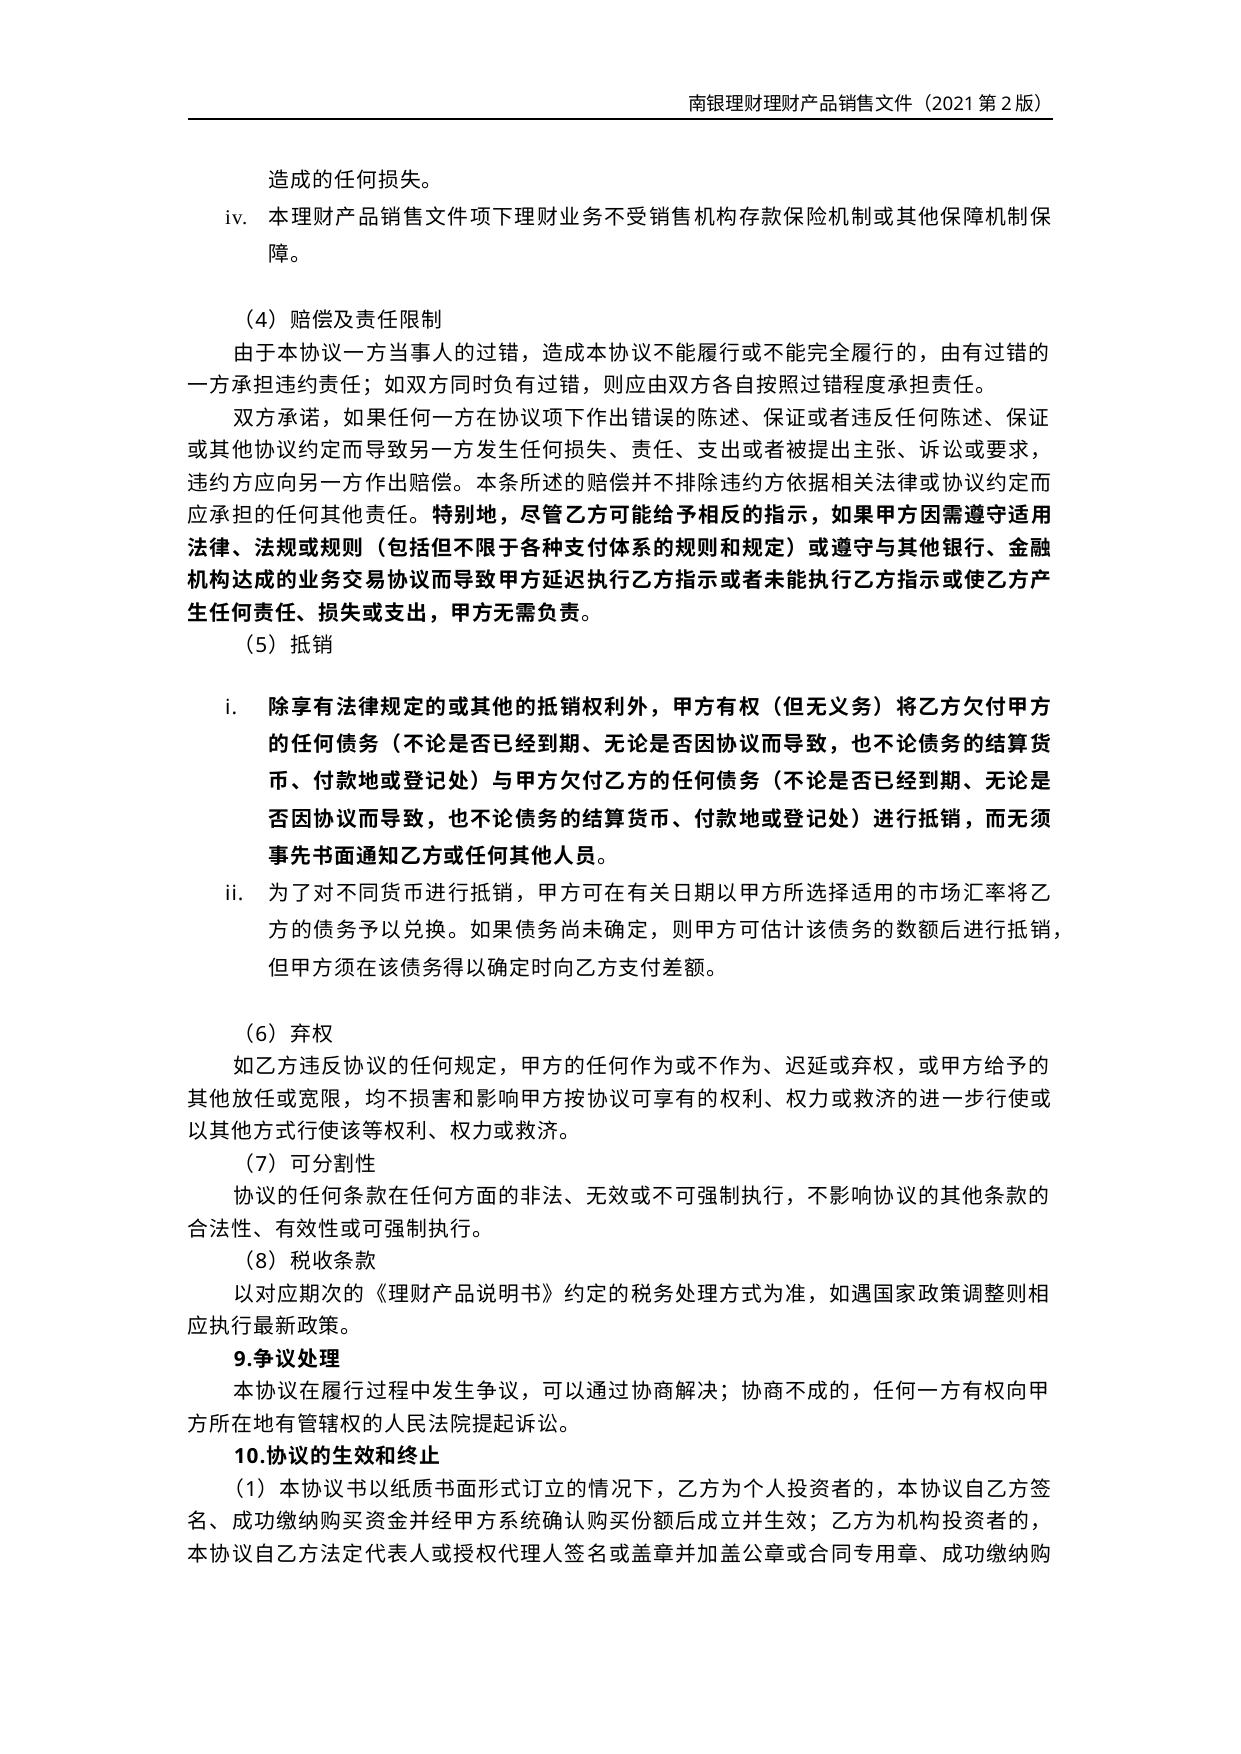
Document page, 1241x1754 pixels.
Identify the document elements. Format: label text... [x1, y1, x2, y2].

text 双方承诺，如果任何一方在协议项下作出错误的陈述、保证或者违反任何陈述、保证或其他协议约定而导致另一方发生任何损失、责任、支出或者被提出主张、诉讼或要求，违约方应向另一方作出赔偿。本条所述的赔偿并不排除违约方依据相关法律或协议约定而应承担的任何其他责任。特别地，尽管乙方可能给予相反的指示，如果甲方因需遵守适用法律、法规或规则（包括但不限于各种支付体系的规则和规定）或遵守与其他银行、金融机构达成的业务交易协议而导致甲方延迟执行乙方指示或者未能执行乙方指示或使乙方产生任何责任、损失或支出，甲方无需负责。 [187, 905, 1053, 1133]
list 弃权 [187, 1551, 1053, 1583]
list 为了对不同货币进行抵销，甲方可在有关日期以甲方所选择适用的市场汇率将乙方的债务予以兑换。如果债务尚未确定，则甲方可估计该债务的数额后进行抵销，但甲方须在该债务得以确定时向乙方支付差额。 [225, 1410, 1053, 1517]
text 由于本协议一方当事人的过错，造成本协议不能履行或不能完全履行的，由有过错的一方承担违约责任；如双方同时负有过错，则应由双方各自按照过错程度承担责任。 [187, 840, 1053, 905]
list 如乙方违反本协议的约定或其交易资金被国家有权机关采取强制措施，或甲方发现或有合理理由怀疑乙方或其资金存在洗钱、恐怖融资、逃税等嫌疑，或存在其他违法违规违反本约定行为的，甲方有权提前终止本协议。乙方承担由此给乙方造成的任何损失。 [225, 526, 1053, 671]
list 抵销 [187, 1133, 1053, 1165]
list 除享有法律规定的或其他的抵销权利外，甲方有权（但无义务）将乙方欠付甲方的任何债务（不论是否已经到期、无论是否因协议而导致，也不论债务的结算货币、付款地或登记处）与甲方欠付乙方的任何债务（不论是否已经到期、无论是否因协议而导致，也不论债务的结算货币、付款地或登记处）进行抵销，而无须事先书面通知乙方或任何其他人员。 [225, 1194, 1053, 1376]
list 本理财产品销售文件项下理财业务不受销售机构存款保险机制或其他保障机制保障。 [225, 704, 1053, 774]
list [225, 162, 1053, 493]
list 赔偿及责任限制 [187, 808, 1053, 840]
